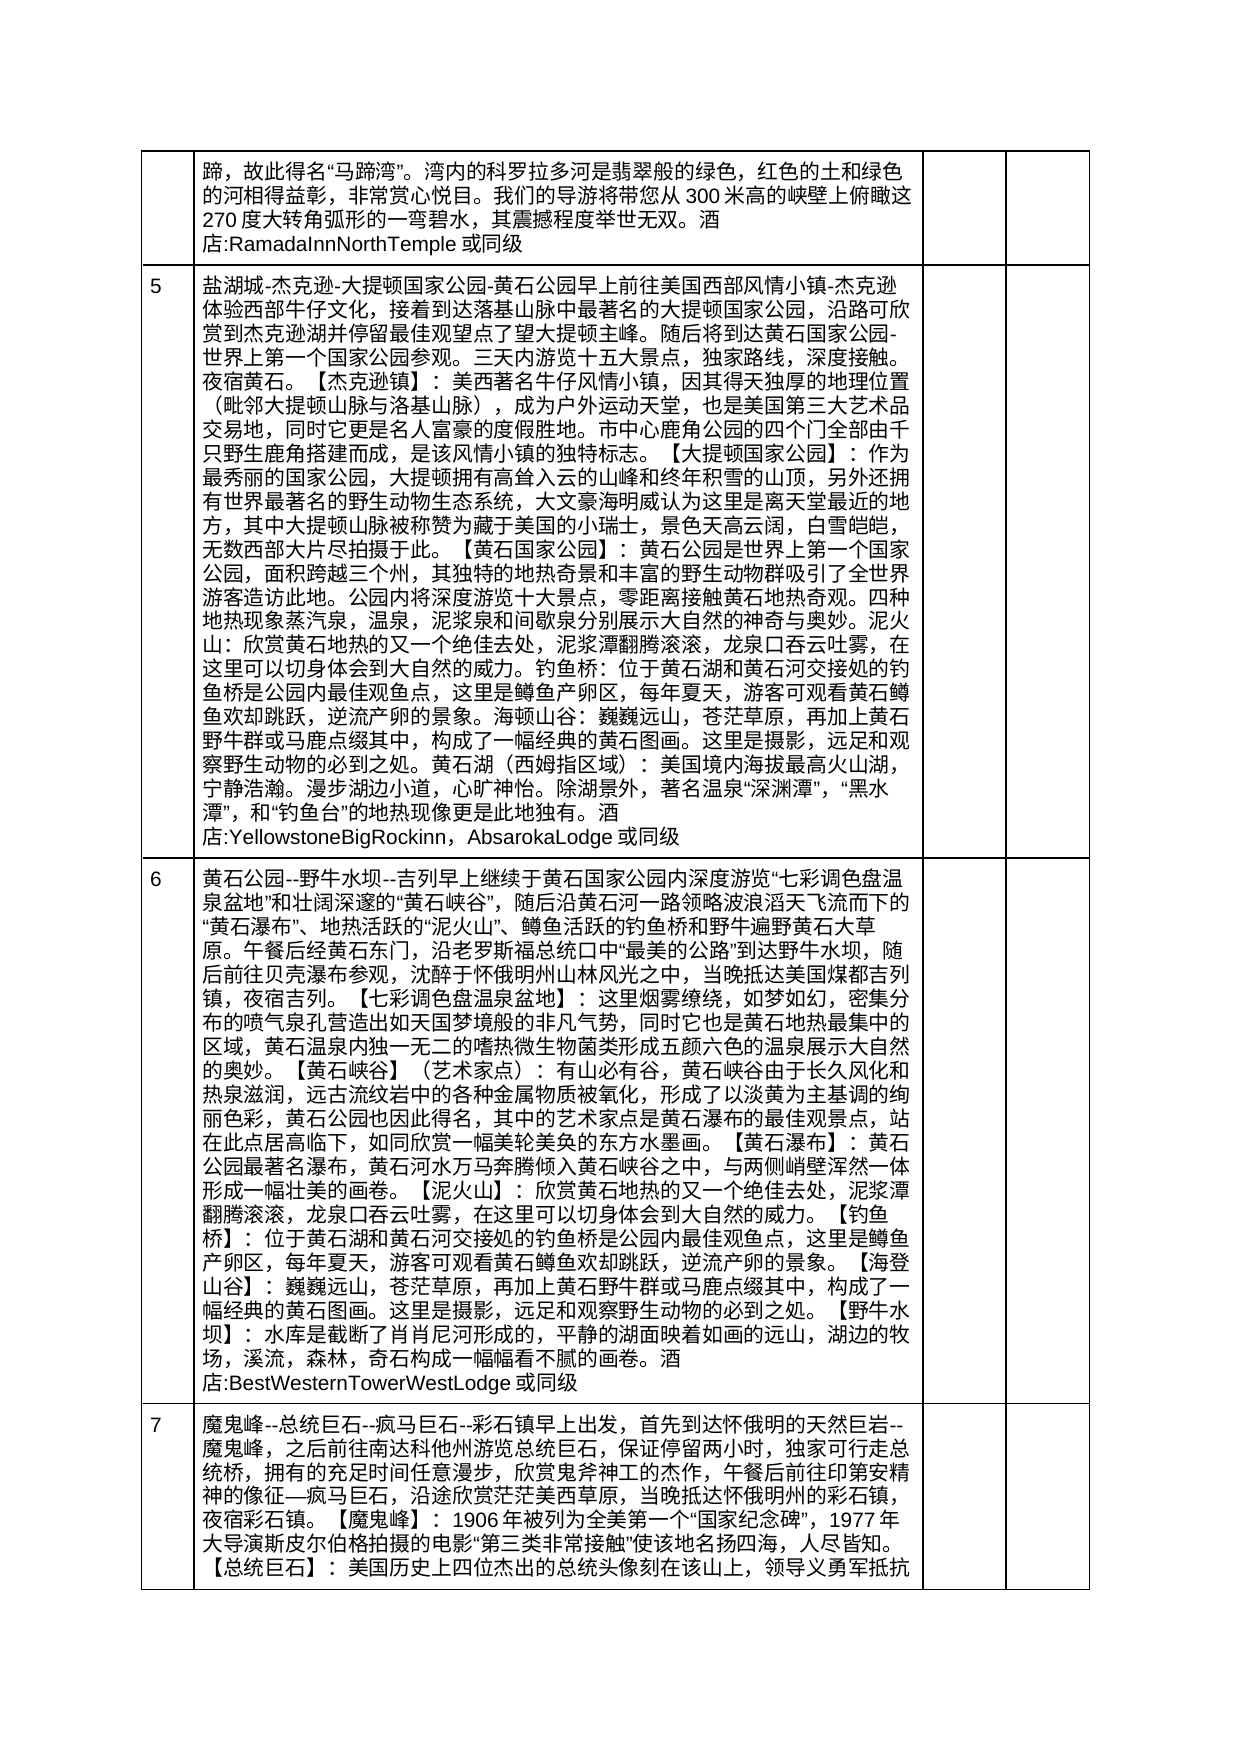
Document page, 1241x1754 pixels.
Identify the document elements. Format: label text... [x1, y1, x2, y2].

table_cell 4 [142, 152, 193, 264]
table_cell [1007, 859, 1089, 1403]
table_cell 5 [142, 265, 193, 857]
table_cell [924, 266, 1005, 857]
table_cell [1007, 1404, 1089, 1588]
table_cell 黄石公园--野牛水坝--吉列早上继续于黄石国家公园内深度游览“七彩调色盘温泉盆地”和壮阔深邃的“黄石峡谷”，随后沿黄石河一路领略波浪滔天飞流而下的“黄石瀑布”、地热活跃的“泥火山”、鳟鱼活跃的钓鱼桥和野牛遍野黄石大草原。午餐后经黄石东门，沿老罗斯福总统口中“最美的公路”到达野牛水坝，随后前往贝壳瀑布参观，沈醉于怀俄明州山林风光之中，当晚抵达美国煤都吉列镇，夜宿吉列。【七彩调色盘温泉盆地】：这里烟雾缭绕，如梦如幻，密集分布的喷气泉孔营造出如天国梦境般的非凡气势，同时它也是黄石地热最集中的区域，黄石温泉内独一无二的嗜热微生物菌类形成五颜六色的温泉展示大自然的奥妙。【黄石峡谷】（艺术家点）：有山必有谷，黄石峡谷由于长久风化和热泉滋润，远古流纹岩中的各种金属物质被氧化，形成了以淡黄为主基调的绚丽色彩，黄石公园也因此得名，其中的艺术家点是黄石瀑布的最佳观景点，站在此点居高临下，如同欣赏一幅美轮美奂的东方水墨画。【黄石瀑布】：黄石公园最著名瀑布，黄石河水万马奔腾倾入黄石峡谷之中，与两侧峭壁浑然一体形成一幅壮美的画卷。【泥火山】：欣赏黄石地热的又一个绝佳去处，泥浆潭翻腾滚滚，龙泉口吞云吐雾，在这里可以切身体会到大自然的威力。【钓鱼桥】：位于黄石湖和黄石河交接処的钓鱼桥是公园内最佳观鱼点，这里是鳟鱼产卵区，每年夏天，游客可观看黄石鳟鱼欢却跳跃，逆流产卵的景象。【海登山谷】：巍巍远山，苍茫草原，再加上黄石野牛群或马鹿点缀其中，构成了一幅经典的黄石图画。这里是摄影，远足和观察野生动物的必到之処。【野牛水坝】：水库是截断了肖肖尼河形成的，平静的湖面映着如画的远山，湖边的牧场，溪流，森林，奇石构成一幅幅看不腻的画卷。酒店:BestWesternTowerWestLodge或同级 [195, 859, 922, 1403]
table_cell [1007, 266, 1089, 857]
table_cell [195, 1404, 922, 1588]
table_cell [924, 859, 1005, 1403]
table_cell 6 [142, 858, 193, 1403]
table_cell 盐湖城-杰克逊-大提顿国家公园-黄石公园早上前往美国西部风情小镇-杰克逊体验西部牛仔文化，接着到达落基山脉中最著名的大提顿国家公园，沿路可欣赏到杰克逊湖并停留最佳观望点了望大提顿主峰。随后将到达黄石国家公园-世界上第一个国家公园参观。三天内游览十五大景点，独家路线，深度接触。夜宿黄石。【杰克逊镇】：美西著名牛仔风情小镇，因其得天独厚的地理位置（毗邻大提顿山脉与洛基山脉），成为户外运动天堂，也是美国第三大艺术品交易地，同时它更是名人富豪的度假胜地。市中心鹿角公园的四个门全部由千只野生鹿角搭建而成，是该风情小镇的独特标志。【大提顿国家公园】：作为最秀丽的国家公园，大提顿拥有高耸入云的山峰和终年积雪的山顶，另外还拥有世界最著名的野生动物生态系统，大文豪海明威认为这里是离天堂最近的地方，其中大提顿山脉被称赞为藏于美国的小瑞士，景色天高云阔，白雪皑皑，无数西部大片尽拍摄于此。【黄石国家公园】：黄石公园是世界上第一个国家公园，面积跨越三个州，其独特的地热奇景和丰富的野生动物群吸引了全世界游客造访此地。公园内将深度游览十大景点，零距离接触黄石地热奇观。四种地热现象蒸汽泉，温泉，泥浆泉和间歇泉分别展示大自然的神奇与奥妙。泥火山：欣赏黄石地热的又一个绝佳去处，泥浆潭翻腾滚滚，龙泉口吞云吐雾，在这里可以切身体会到大自然的威力。钓鱼桥：位于黄石湖和黄石河交接処的钓鱼桥是公园内最佳观鱼点，这里是鳟鱼产卵区，每年夏天，游客可观看黄石鳟鱼欢却跳跃，逆流产卵的景象。海顿山谷：巍巍远山，苍茫草原，再加上黄石野牛群或马鹿点缀其中，构成了一幅经典的黄石图画。这里是摄影，远足和观察野生动物的必到之処。黄石湖（西姆指区域）：美国境内海拔最高火山湖，宁静浩瀚。漫步湖边小道，心旷神怡。除湖景外，著名温泉“深渊潭”，“黑水潭”，和“钓鱼台”的地热现像更是此地独有。酒店:YellowstoneBigRockinn，AbsarokaLodge或同级 [195, 266, 922, 857]
table_cell [924, 152, 1005, 264]
table_cell [924, 1404, 1005, 1588]
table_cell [195, 152, 922, 264]
table_cell [1007, 152, 1089, 264]
table_cell 7 [142, 1404, 193, 1588]
